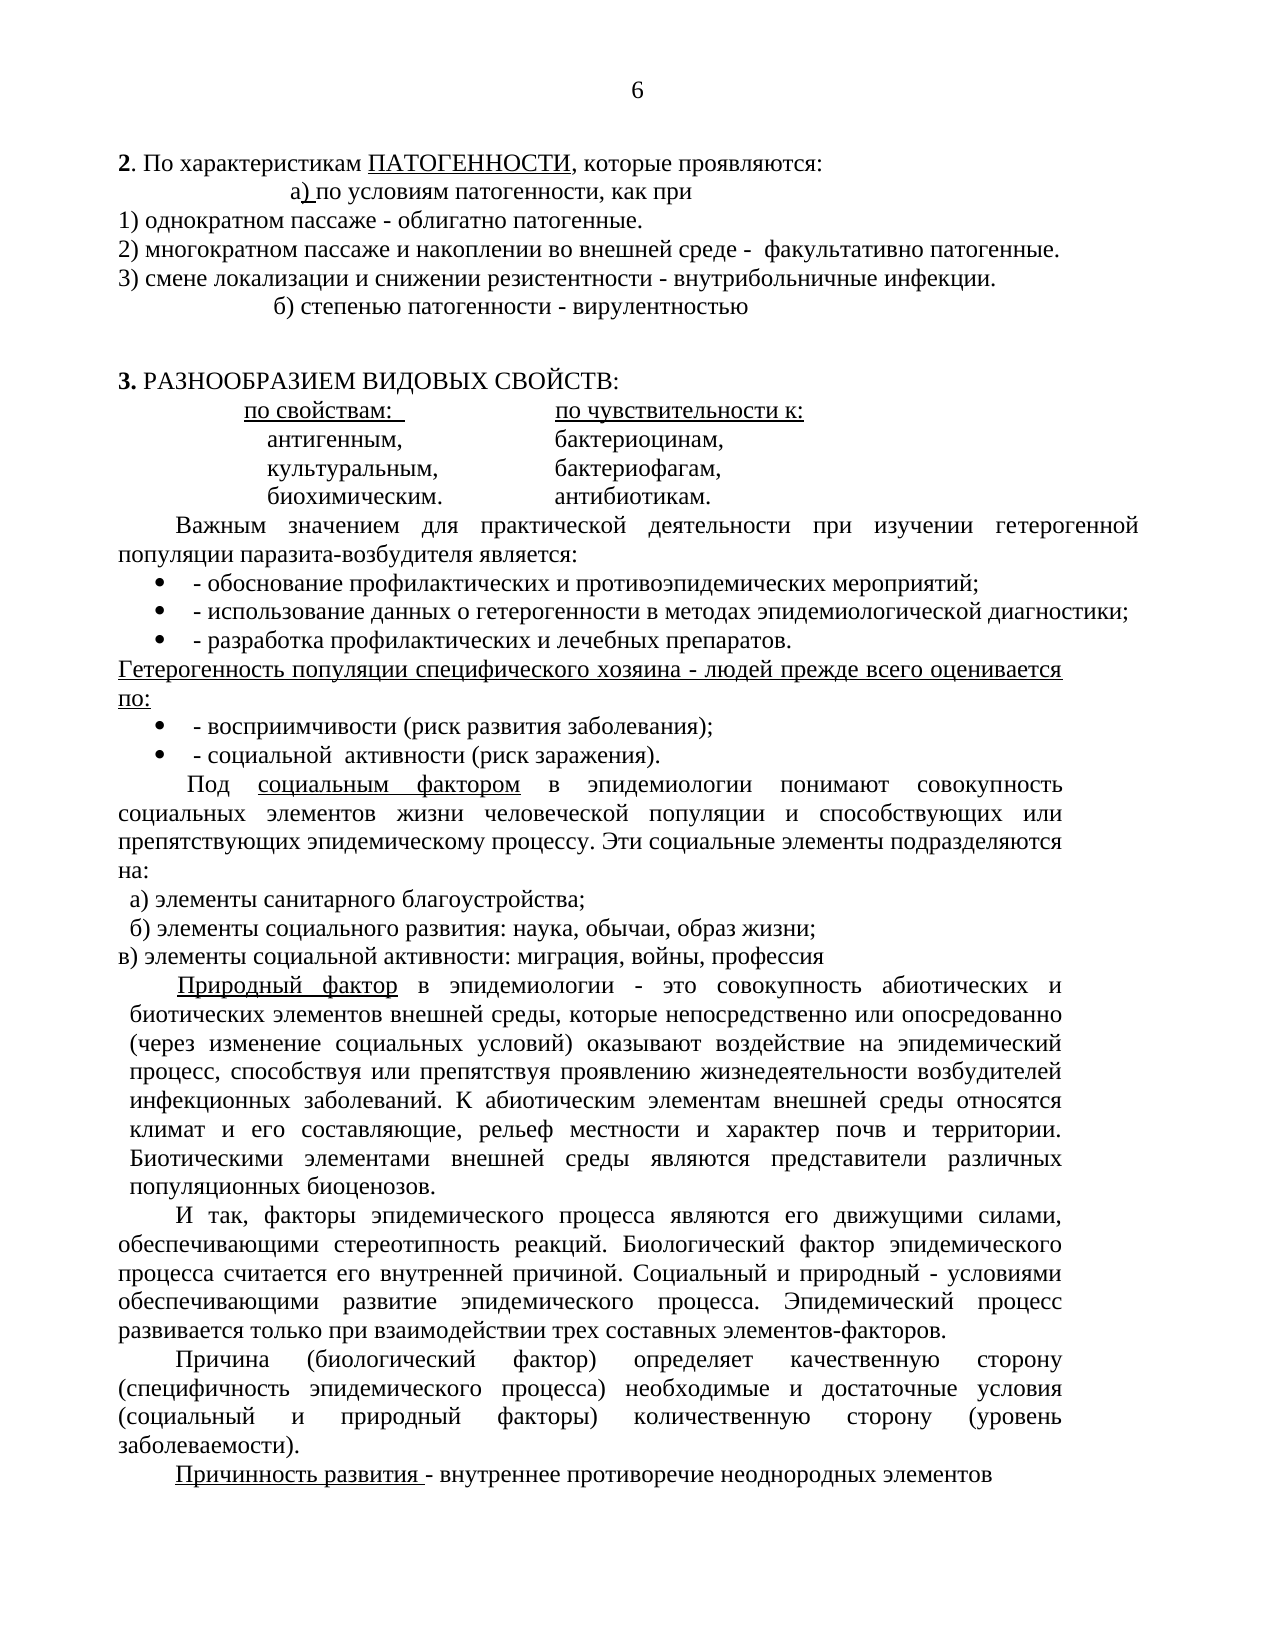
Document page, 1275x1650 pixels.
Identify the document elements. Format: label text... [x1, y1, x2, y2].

text Гетерогенность популяции специфического хозяина - людей прежде всего оценивается по: [118, 680, 1063, 711]
text б) элементы социального развития: наука, обычаи, образ жизни; [129, 913, 1063, 941]
text 3) смене локализации и снижении резистентности - внутрибольничные инфекции. [118, 263, 1157, 291]
text Под социальным фактором в эпидемиологии понимают совокупность социальных элементов жизни человеческой популяции и способствующих или препятствующих эпидемическому процессу. Эти социальные элементы подразделяются на: [118, 769, 1063, 884]
text Важным значением для практической деятельности при изучении гетерогенной популяции паразита-возбудителя является: [118, 510, 1139, 568]
list - использование данных о гетерогенности в методах эпидемиологической диагностики; [155, 596, 1157, 625]
list - обоснование профилактических и противоэпидемических мероприятий; [155, 568, 1157, 596]
text 2) многократном пассаже и накоплении во внешней среде - факультативно патогенные. [118, 234, 1157, 263]
text б) степенью патогенности - вирулентностью [267, 291, 1157, 320]
text Причинность развития - внутреннее противоречие неоднородных элементов [175, 1459, 1063, 1488]
text культуральным, бактериофагам, [267, 453, 1157, 481]
text И так, факторы эпидемического процесса являются его движущими силами, обеспечивающими стереотипность реакций. Биологический фактор эпидемического процесса считается его внутренней причиной. Социальный и природный - условиями обеспечивающими развитие эпидемического процесса. Эпидемический процесс развивается только при взаимодействии трех составных элементов-факторов. [118, 1200, 1063, 1344]
text 1) однократном пассаже - облигатно патогенные. [118, 205, 1157, 234]
text антигенным, бактериоцинам, [267, 424, 1157, 453]
text по свойствам: по чувствительности к: [244, 395, 1157, 424]
list - социальной активности (риск заражения). [155, 740, 1063, 769]
text Гетерогенность популяции специфического хозяина - людей прежде всего оценивается по: [118, 654, 1063, 679]
text 2. По характеристикам ПАТОГЕННОСТИ, которые проявляются: [118, 148, 1157, 176]
text Причина (биологический фактор) определяет качественную сторону (специфичность эпидемического процесса) необходимые и достаточные условия (социальный и природный факторы) количественную сторону (уровень заболеваемости). [118, 1344, 1063, 1459]
text 3. РАЗНООБРАЗИЕМ ВИДОВЫХ СВОЙСТВ: [118, 366, 1157, 395]
text а) по условиям патогенности, как при [290, 176, 1157, 205]
text Природный фактор в эпидемиологии - это совокупность абиотических и биотических элементов внешней среды, которые непосредственно или опосредованно (через изменение социальных условий) оказывают воздействие на эпидемический процесс, способствуя или препятствуя проявлению жизнедеятельности возбудителей инфекционных заболеваний. К абиотическим элементам внешней среды относятся климат и его составляющие, рельеф местности и характер почв и территории. Биотическими элементами внешней среды являются представители различных популяционных биоценозов. [129, 970, 1063, 1200]
text а) элементы санитарного благоустройства; [129, 884, 1063, 913]
list - разработка профилактических и лечебных препаратов. [155, 625, 1157, 654]
text биохимическим. антибиотикам. [267, 481, 1157, 510]
list - восприимчивости (риск развития заболевания); [155, 711, 1063, 740]
text в) элементы социальной активности: миграция, войны, профессия [118, 941, 1063, 970]
